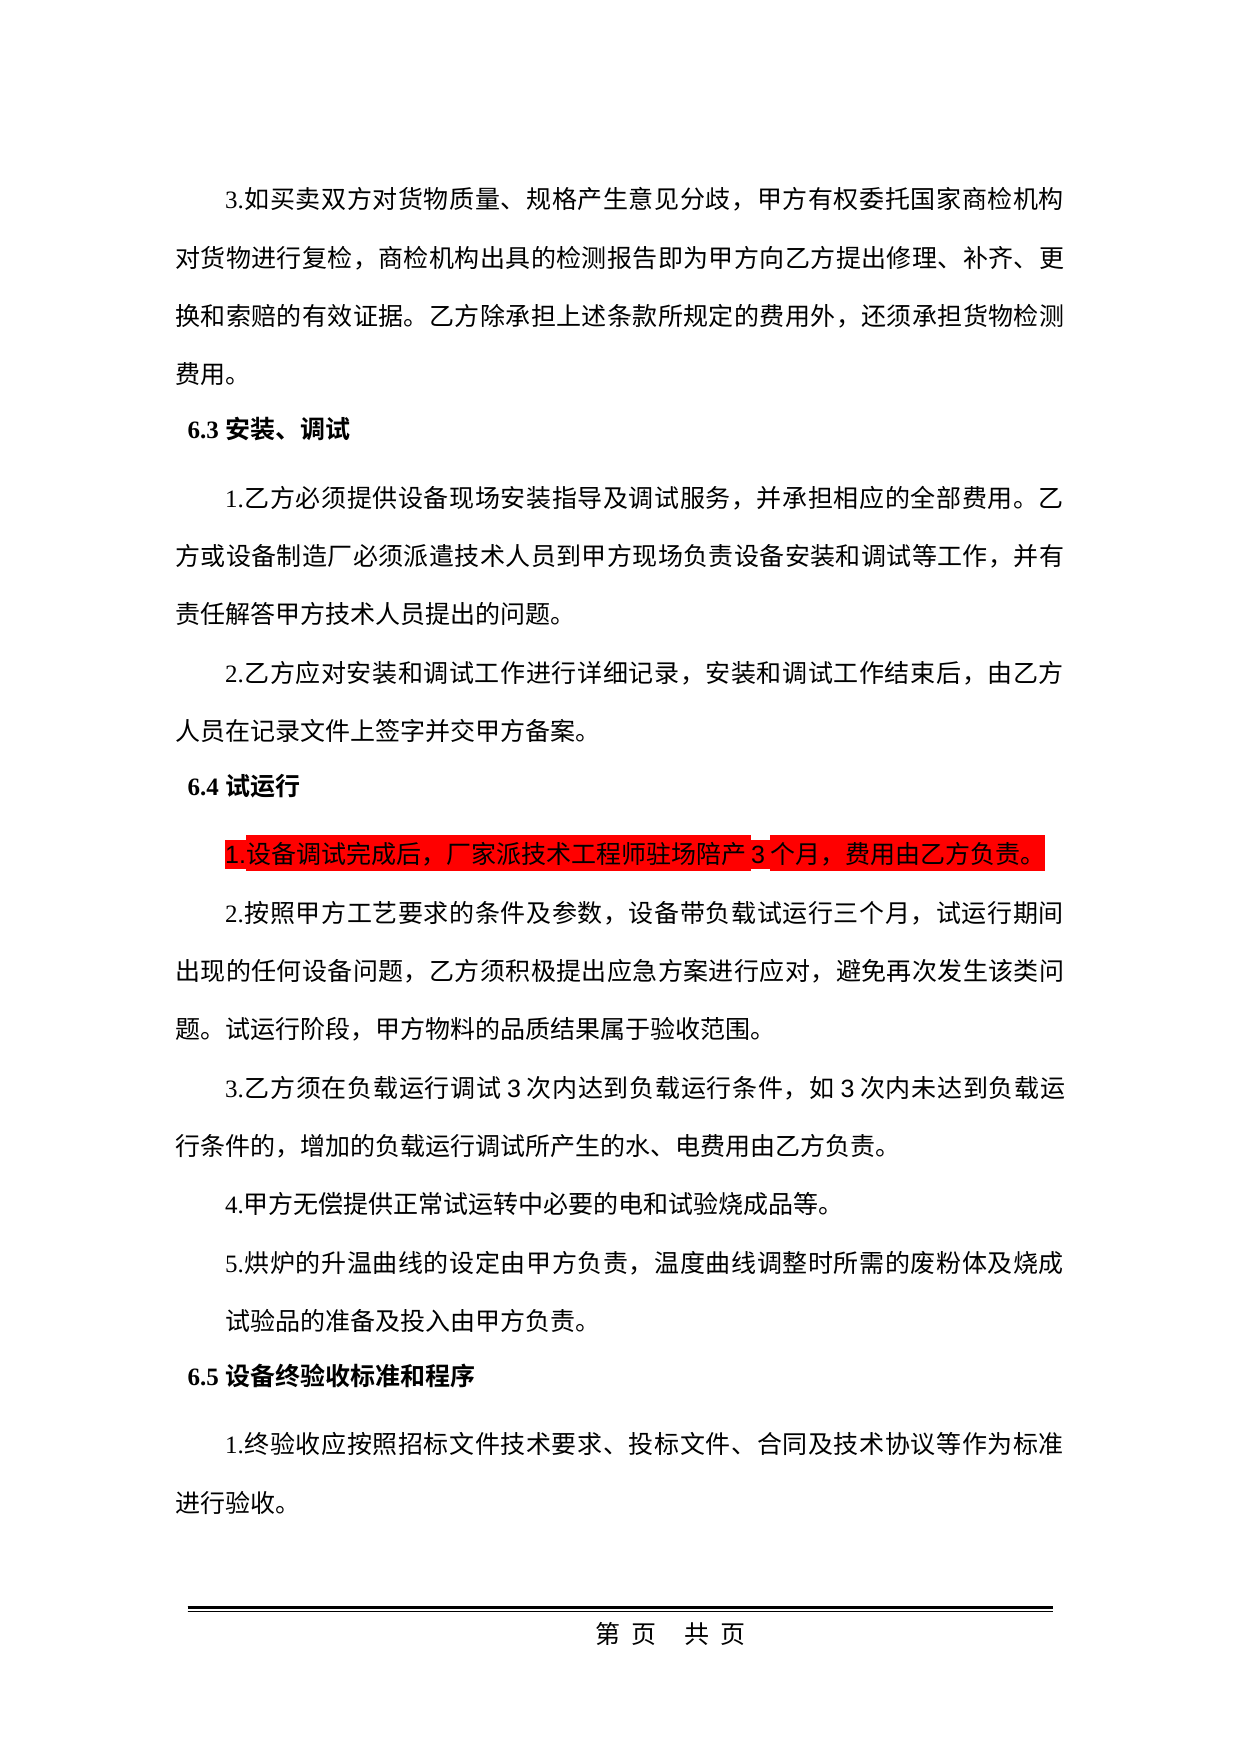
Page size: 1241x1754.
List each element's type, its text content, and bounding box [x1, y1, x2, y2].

subtitle 安装、调试 [187, 395, 1053, 460]
text 4.甲方无偿提供正常试运转中必要的电和试验烧成品等。 5.烘炉的升温曲线的设定由甲方负责，温度曲线调整时所需的废粉体及烧成试验品的准备及投入由甲方负责。 [225, 1167, 1065, 1342]
text 1.设备调试完成后，厂家派技术工程师驻场陪产3个月，费用由乙方负责。 [175, 817, 1065, 875]
subtitle 试运行 [187, 752, 1053, 817]
subtitle 设备终验收标准和程序 [187, 1342, 1053, 1407]
text 1.终验收应按照招标文件技术要求、投标文件、合同及技术协议等作为标准进行验收。 [175, 1407, 1065, 1524]
text 2.乙方应对安装和调试工作进行详细记录，安装和调试工作结束后，由乙方人员在记录文件上签字并交甲方备案。 [175, 635, 1065, 752]
text 3.乙方须在负载运行调试3次内达到负载运行条件，如3次内未达到负载运行条件的，增加的负载运行调试所产生的水、电费用由乙方负责。 [175, 1050, 1065, 1167]
text 1.乙方必须提供设备现场安装指导及调试服务，并承担相应的全部费用。乙方或设备制造厂必须派遣技术人员到甲方现场负责设备安装和调试等工作，并有责任解答甲方技术人员提出的问题。 [175, 460, 1065, 635]
text 2.按照甲方工艺要求的条件及参数，设备带负载试运行三个月，试运行期间出现的任何设备问题，乙方须积极提出应急方案进行应对，避免再次发生该类问题。试运行阶段，甲方物料的品质结果属于验收范围。 [175, 875, 1065, 1050]
text 3.如买卖双方对货物质量、规格产生意见分歧，甲方有权委托国家商检机构对货物进行复检，商检机构出具的检测报告即为甲方向乙方提出修理、补齐、更换和索赔的有效证据。乙方除承担上述条款所规定的费用外，还须承担货物检测费用。 [175, 162, 1065, 395]
